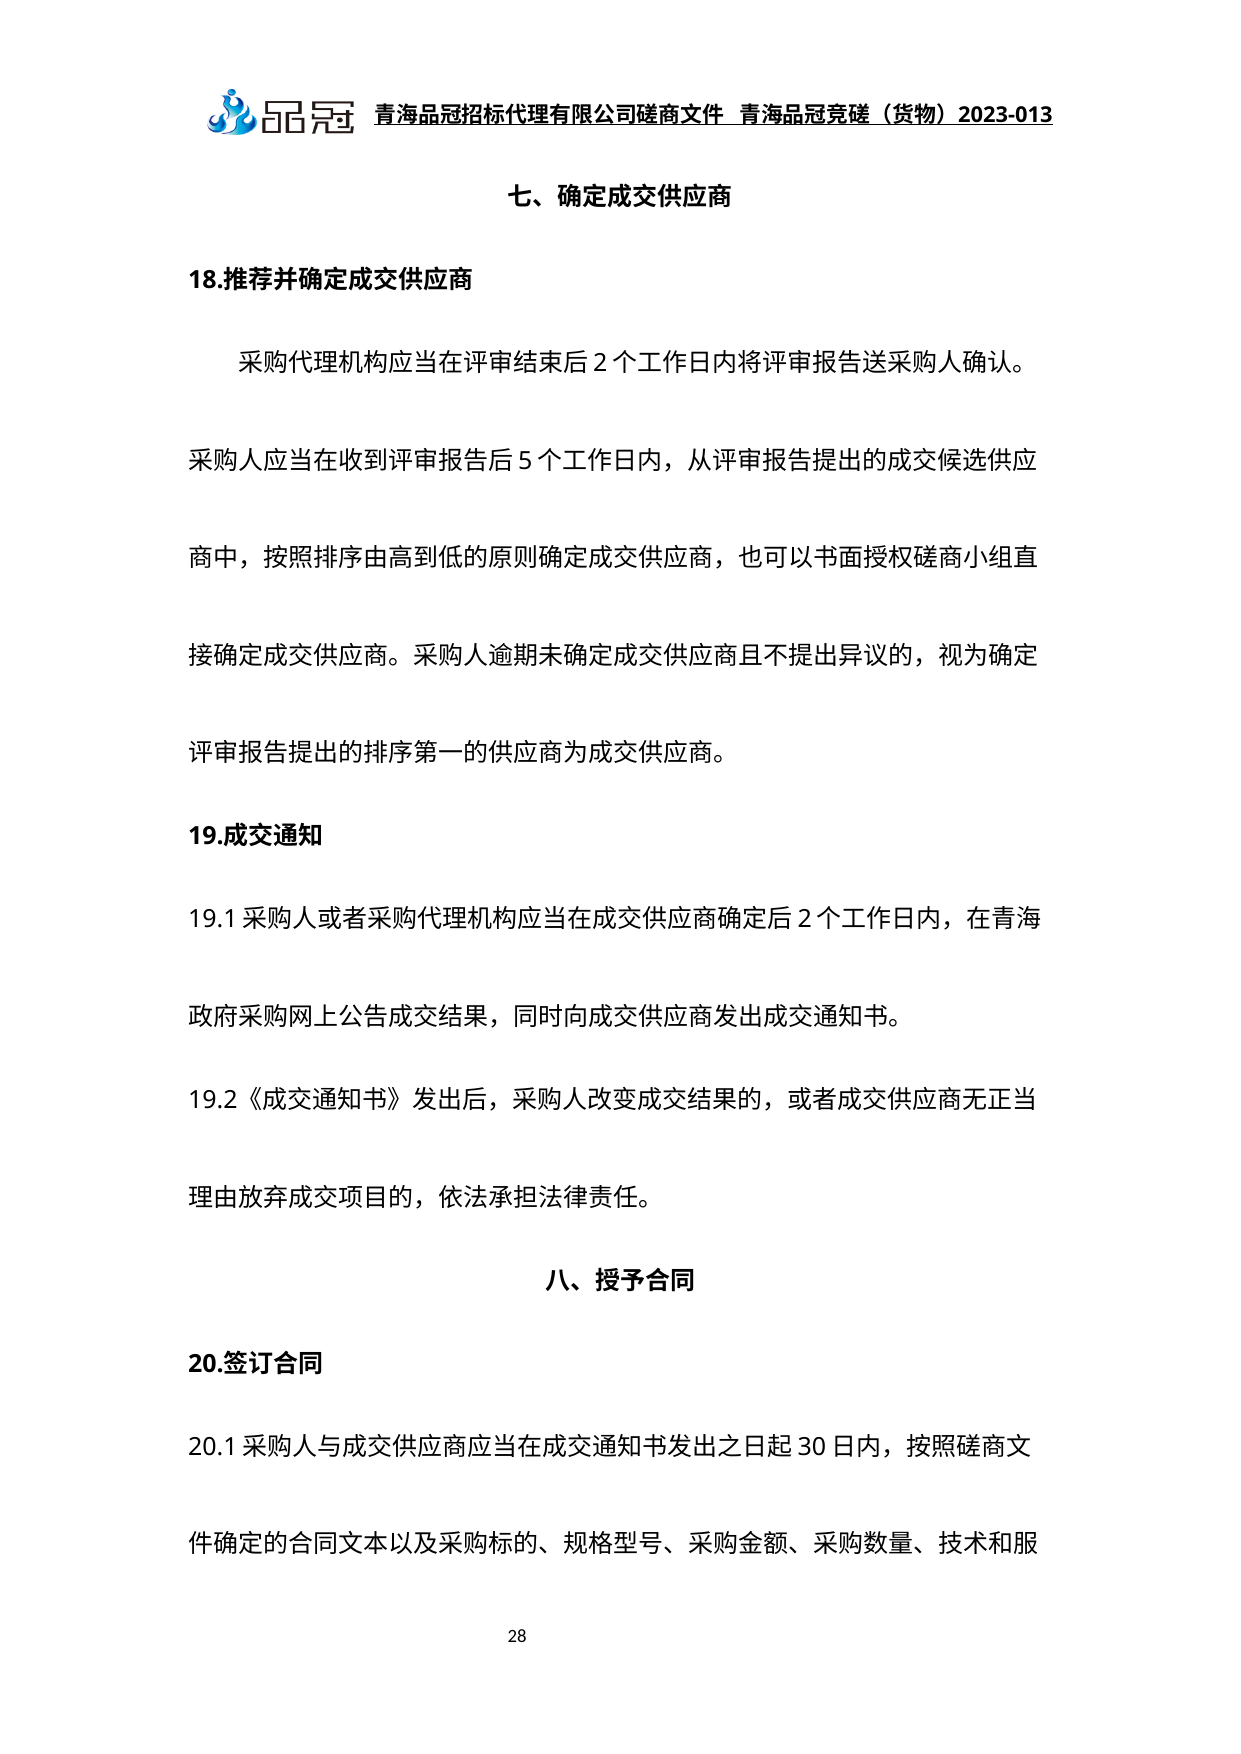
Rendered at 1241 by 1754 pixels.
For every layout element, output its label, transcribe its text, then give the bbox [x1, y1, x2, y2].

text 19.成交通知 [188, 801, 1052, 866]
text 19.2《成交通知书》发出后，采购人改变成交结果的，或者成交供应商无正当理由放弃成交项目的，依法承担法律责任。 [188, 1065, 1052, 1228]
picture [204, 87, 359, 137]
text 18.推荐并确定成交供应商 [188, 245, 1052, 310]
text 采购代理机构应当在评审结束后2个工作日内将评审报告送采购人确认。采购人应当在收到评审报告后5个工作日内，从评审报告提出的成交候选供应商中，按照排序由高到低的原则确定成交供应商，也可以书面授权磋商小组直接确定成交供应商。采购人逾期未确定成交供应商且不提出异议的，视为确定评审报告提出的排序第一的供应商为成交供应商。 [188, 328, 1052, 783]
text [188, 1412, 1052, 1574]
text 七、确定成交供应商 [188, 162, 1052, 227]
text 19.1采购人或者采购代理机构应当在成交供应商确定后2个工作日内，在青海政府采购网上公告成交结果，同时向成交供应商发出成交通知书。 [188, 884, 1052, 1047]
text 20.签订合同 [188, 1329, 1052, 1394]
text 八、授予合同 [188, 1246, 1052, 1311]
